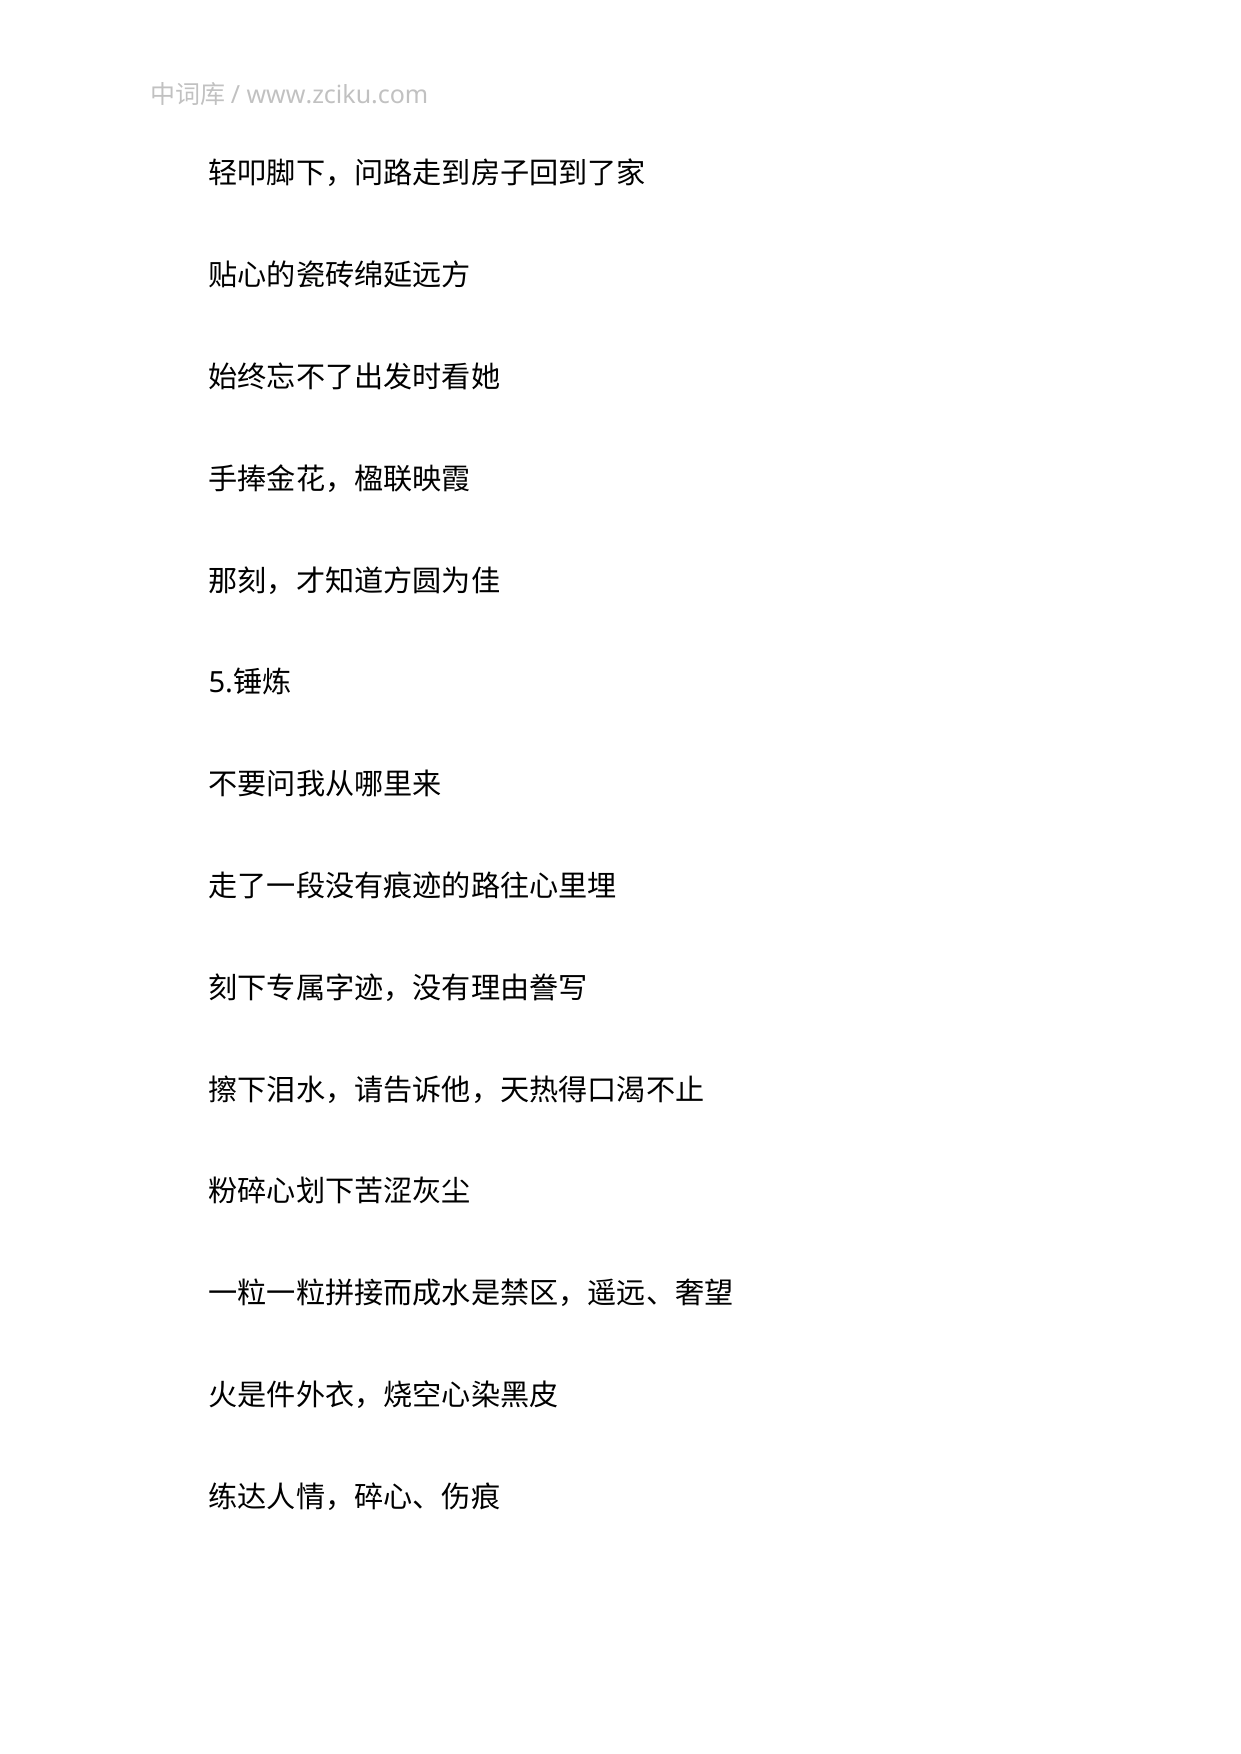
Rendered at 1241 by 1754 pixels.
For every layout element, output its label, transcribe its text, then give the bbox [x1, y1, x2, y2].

text 走了一段没有痕迹的路往心里埋 [150, 863, 1090, 905]
text 擦下泪水，请告诉他，天热得口渴不止 [150, 1066, 1090, 1108]
text 火是件外衣，烧空心染黑皮 [150, 1371, 1090, 1414]
text 粉碎心划下苦涩灰尘 [150, 1168, 1090, 1210]
text 不要问我从哪里来 [150, 761, 1090, 803]
text 贴心的瓷砖绵延远方 [150, 252, 1090, 294]
text 5.锤炼 [150, 659, 1090, 701]
text 手捧金花，楹联映霞 [150, 455, 1090, 498]
text 轻叩脚下，问路走到房子回到了家 [150, 150, 1090, 192]
text 刻下专属字迹，没有理由誊写 [150, 964, 1090, 1007]
text 一粒一粒拼接而成水是禁区，遥远、奢望 [150, 1270, 1090, 1312]
text 那刻，才知道方圆为佳 [150, 557, 1090, 599]
text 始终忘不了出发时看她 [150, 353, 1090, 396]
text 练达人情，碎心、伤痕 [150, 1473, 1090, 1516]
